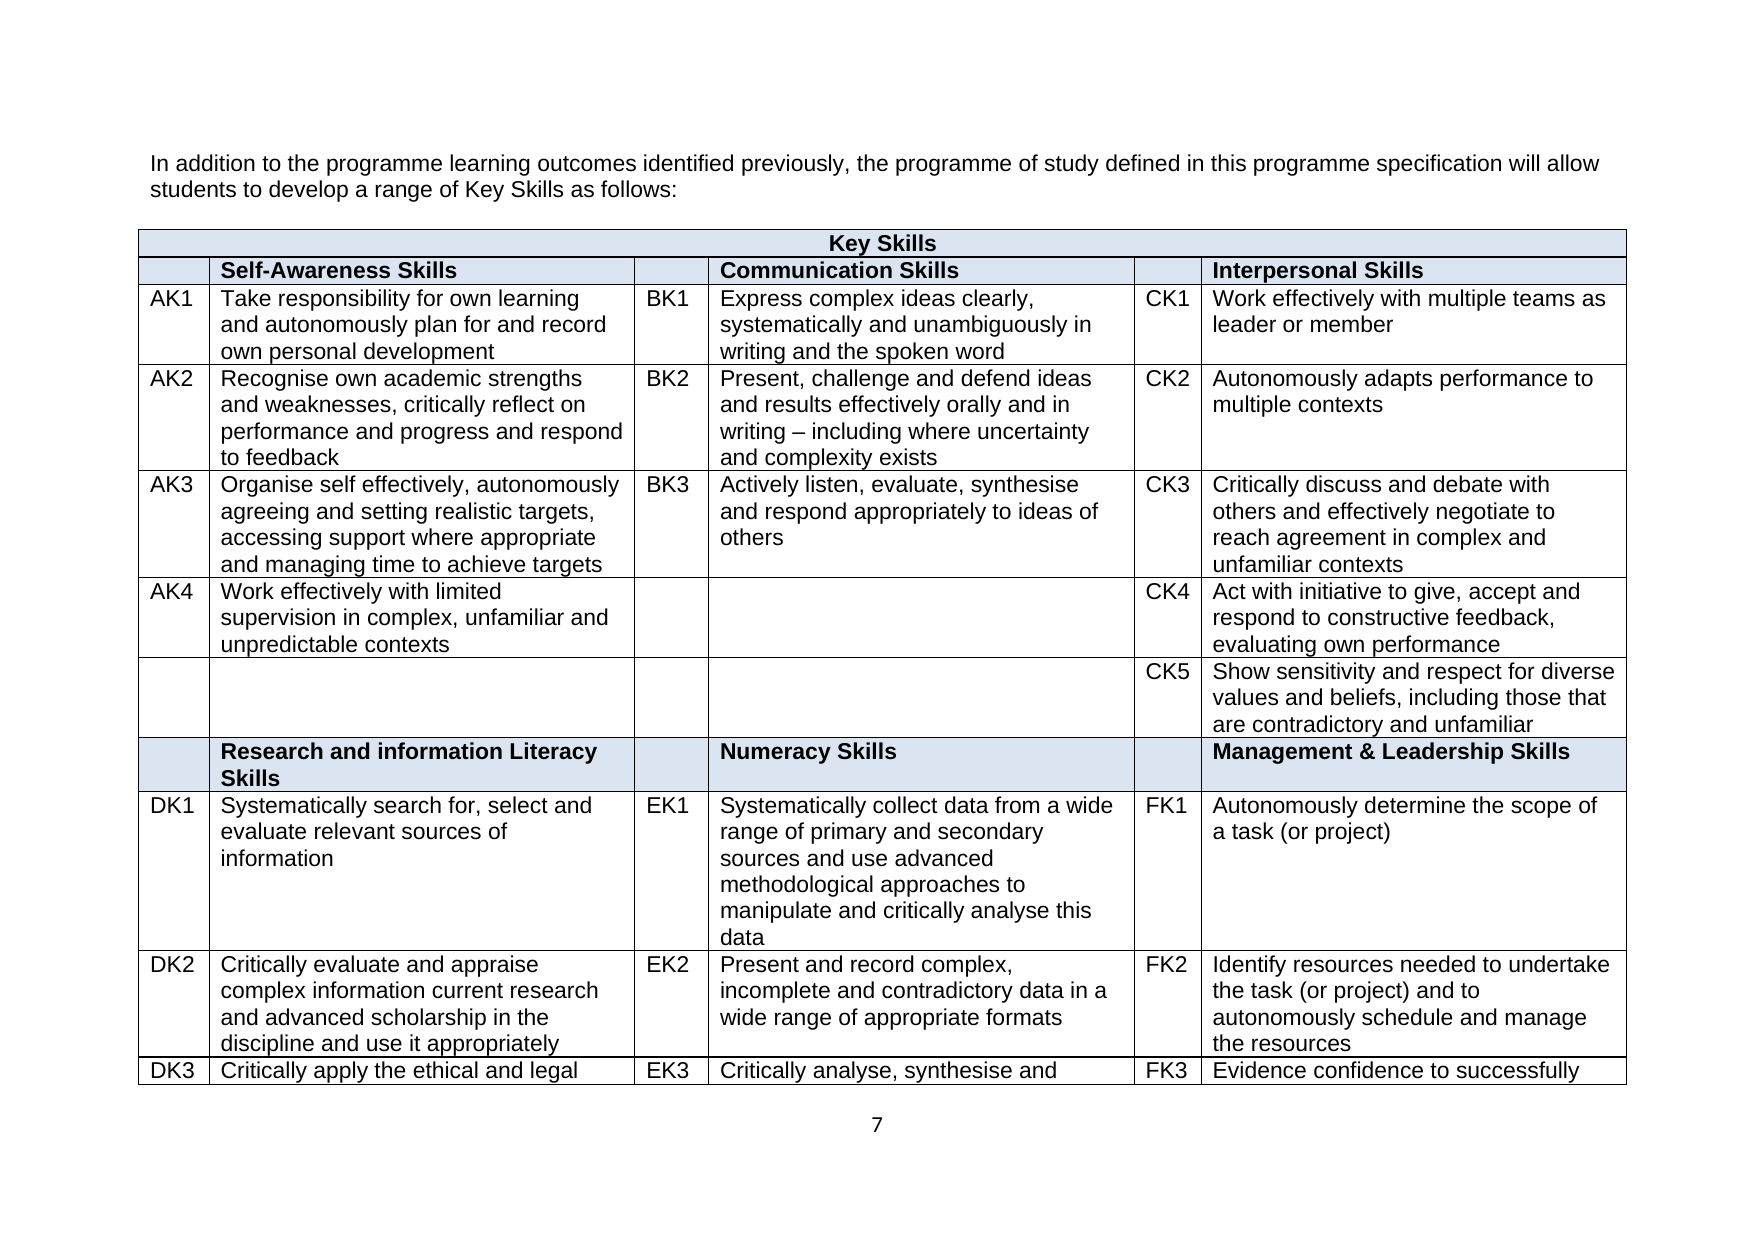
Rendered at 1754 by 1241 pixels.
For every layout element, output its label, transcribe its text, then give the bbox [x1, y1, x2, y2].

table_cell Recognise own academic strengths and weaknesses, critically reflect on performance and progress and respond to feedback [210, 365, 634, 470]
table_cell [1135, 738, 1201, 791]
table_cell Research and information Literacy Skills [210, 738, 634, 791]
table_cell FK2 [1135, 951, 1201, 1056]
table_cell [139, 738, 209, 791]
table_cell CK4 [1135, 578, 1201, 657]
table_cell CK3 [1135, 471, 1201, 577]
table_cell Autonomously determine the scope of a task (or project) [1202, 792, 1626, 950]
table_cell CK5 [1135, 658, 1201, 737]
table_cell CK1 [1135, 285, 1201, 364]
table_cell BK1 [635, 285, 708, 364]
table_cell Act with initiative to give, accept and respond to constructive feedback, evaluating own performance [1202, 578, 1626, 657]
table_cell [635, 578, 708, 657]
table_cell Critically evaluate and appraise complex information current research and advanced scholarship in the discipline and use it appropriately [210, 951, 634, 1056]
table_cell AK3 [139, 471, 209, 577]
table_cell FK1 [1135, 792, 1201, 950]
table_cell EK3 [635, 1058, 708, 1084]
table_cell BK2 [635, 365, 708, 470]
table_cell AK4 [139, 578, 209, 657]
table_cell Show sensitivity and respect for diverse values and beliefs, including those that are contradictory and unfamiliar [1202, 658, 1626, 737]
table_cell Autonomously adapts performance to multiple contexts [1202, 365, 1626, 470]
table_cell Work effectively with limited supervision in complex, unfamiliar and unpredictable contexts [210, 578, 634, 657]
table_cell Work effectively with multiple teams as leader or member [1202, 285, 1626, 364]
table_cell Actively listen, evaluate, synthesise and respond appropriately to ideas of others [709, 471, 1134, 577]
table_cell CK2 [1135, 365, 1201, 470]
table_cell [709, 578, 1134, 657]
table_cell Communication Skills [709, 258, 1134, 284]
table_cell AK1 [139, 285, 209, 364]
table_cell Management & Leadership Skills [1202, 738, 1626, 791]
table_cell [709, 1058, 1134, 1084]
table_cell DK1 [139, 792, 209, 950]
table_cell Organise self effectively, autonomously agreeing and setting realistic targets, accessing support where appropriate and managing time to achieve targets [210, 471, 634, 577]
table_cell Present, challenge and defend ideas and results effectively orally and in writing – including where uncertainty and complexity exists [709, 365, 1134, 470]
table_cell Express complex ideas clearly, systematically and unambiguously in writing and the spoken word [709, 285, 1134, 364]
table_cell Identify resources needed to undertake the task (or project) and to autonomously schedule and manage the resources [1202, 951, 1626, 1056]
table_cell DK3 [139, 1058, 209, 1084]
table_header Key Skills [139, 230, 1626, 256]
table_cell Self-Awareness Skills [210, 258, 634, 284]
table_cell Critically discuss and debate with others and effectively negotiate to reach agreement in complex and unfamiliar contexts [1202, 471, 1626, 577]
table_cell Systematically search for, select and evaluate relevant sources of information [210, 792, 634, 950]
table_cell Take responsibility for own learning and autonomously plan for and record own personal development [210, 285, 634, 364]
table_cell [1202, 1058, 1626, 1084]
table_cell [210, 1058, 634, 1084]
table_cell [139, 258, 209, 284]
table_cell Present and record complex, incomplete and contradictory data in a wide range of appropriate formats [709, 951, 1134, 1056]
table_cell [635, 738, 708, 791]
table_cell DK2 [139, 951, 209, 1056]
table_cell [709, 658, 1134, 737]
table_cell [210, 658, 634, 737]
table_cell Systematically collect data from a wide range of primary and secondary sources and use advanced methodological approaches to manipulate and critically analyse this data [709, 792, 1134, 950]
table_cell [635, 258, 708, 284]
table_cell [139, 658, 209, 737]
table_cell [1135, 258, 1201, 284]
table_cell EK2 [635, 951, 708, 1056]
table_cell FK3 [1135, 1058, 1201, 1084]
table_cell EK1 [635, 792, 708, 950]
table_cell AK2 [139, 365, 209, 470]
table_cell Interpersonal Skills [1202, 258, 1626, 284]
table_cell BK3 [635, 471, 708, 577]
text In addition to the programme learning outcomes identified previously, the programme of study defined in this programme specification will allow students to develop a range of Key Skills as follows: [150, 150, 1604, 203]
table_cell [635, 658, 708, 737]
table_cell Numeracy Skills [709, 738, 1134, 791]
